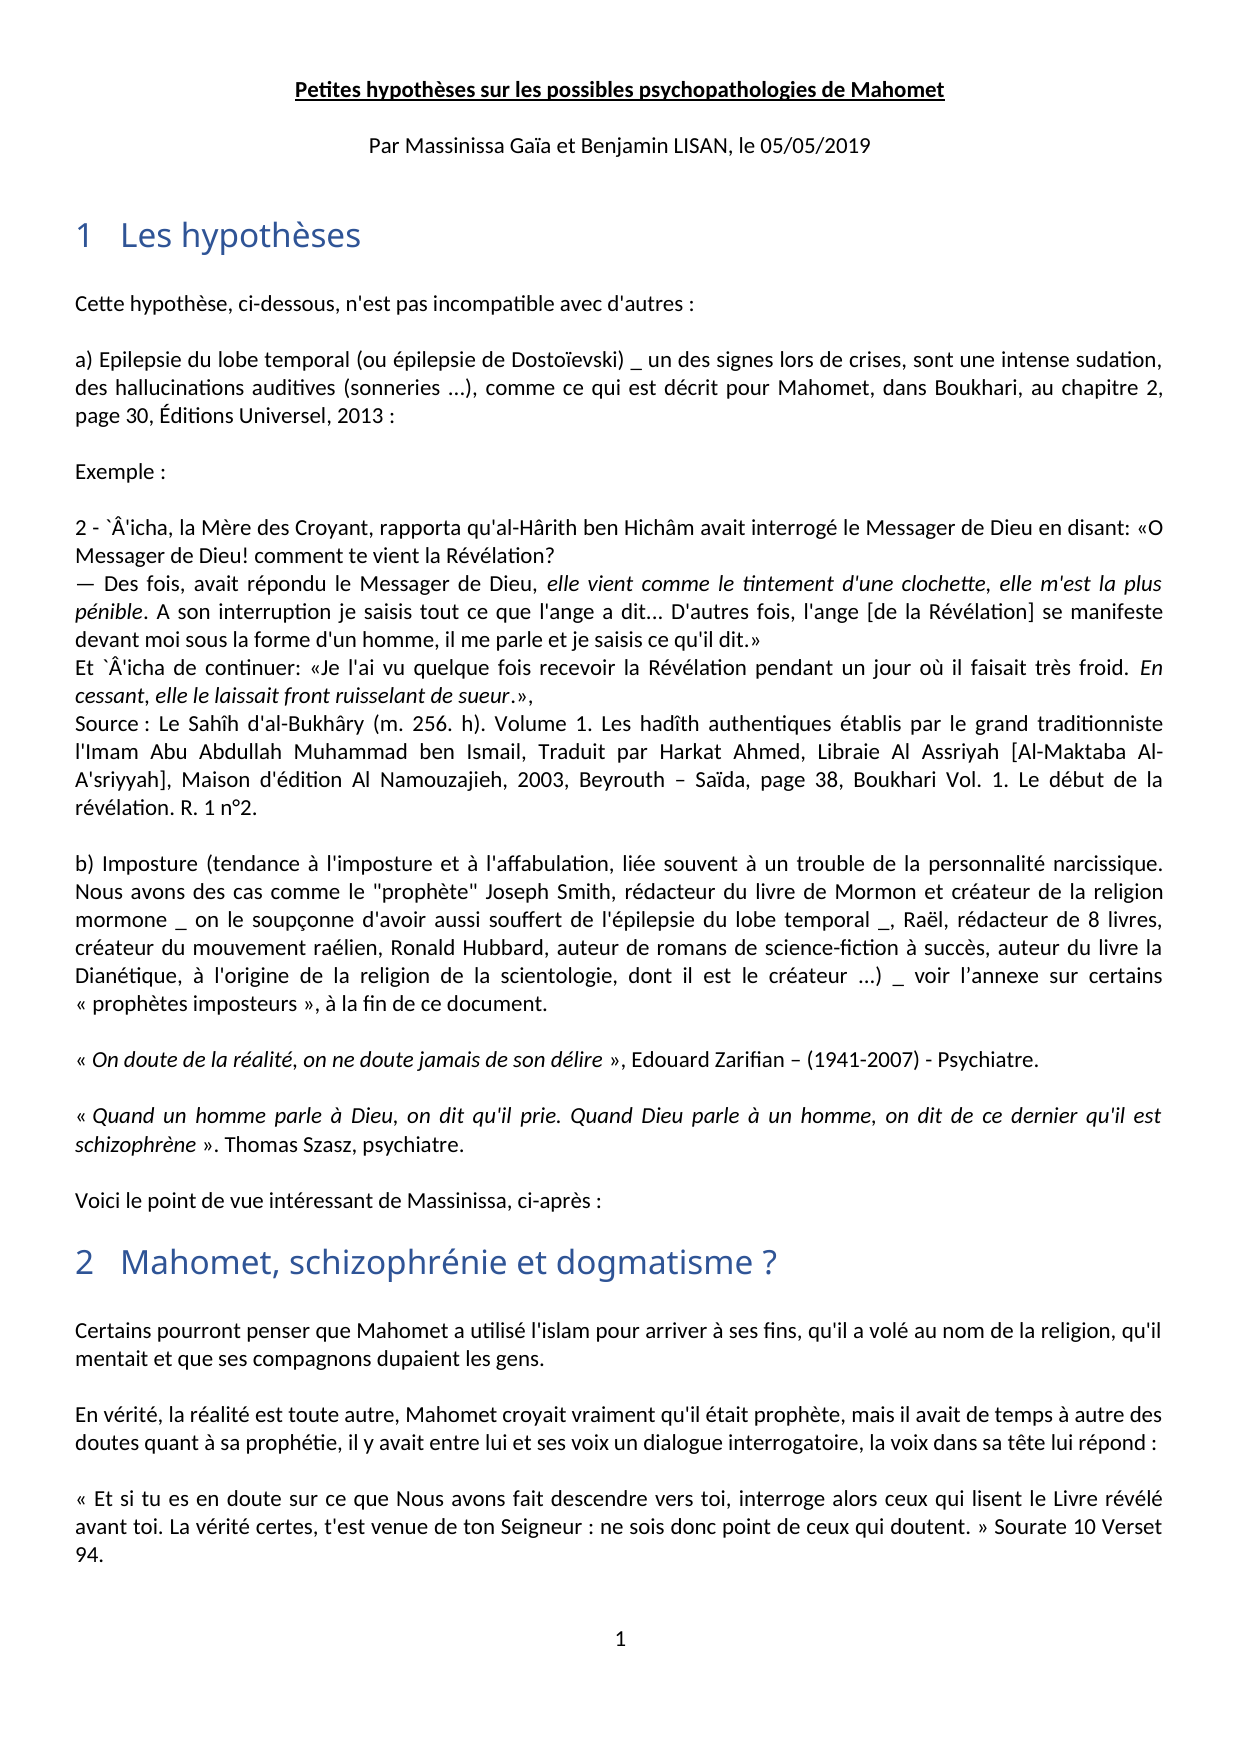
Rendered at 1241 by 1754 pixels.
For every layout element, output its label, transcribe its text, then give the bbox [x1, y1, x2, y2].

text Petites hypothèses sur les possibles psychopathologies de Mahomet [75, 75, 1165, 103]
text — Des fois, avait répondu le Messager de Dieu, elle vient comme le tintement d'une clochette, elle m'est la plus pénible. A son interruption je saisis tout ce que l'ange a dit... D'autres fois, l'ange [de la Révélation] se manifeste devant moi sous la forme d'un homme, il me parle et je saisis ce qu'il dit.» [75, 569, 1165, 653]
text « On doute de la réalité, on ne doute jamais de son délire », Edouard Zarifian – (1941-2007) - Psychiatre. [75, 1046, 1165, 1074]
text Voici le point de vue intéressant de Massinissa, ci-après : [75, 1186, 1165, 1214]
text Certains pourront penser que Mahomet a utilisé l'islam pour arriver à ses fins, qu'il a volé au nom de la religion, qu'il mentait et que ses compagnons dupaient les gens. [75, 1316, 1165, 1372]
subtitle Les hypothèses [75, 212, 1165, 257]
text Cette hypothèse, ci-dessous, n'est pas incompatible avec d'autres : [75, 289, 1165, 317]
text 2 - `Â'icha, la Mère des Croyant, rapporta qu'al-Hârith ben Hichâm avait interrogé le Messager de Dieu en disant: «O Messager de Dieu! comment te vient la Révélation? [75, 513, 1165, 569]
text Et `Â'icha de continuer: «Je l'ai vu quelque fois recevoir la Révélation pendant un jour où il faisait très froid. En cessant, elle le laissait front ruisselant de sueur.», [75, 653, 1165, 709]
text Exemple : [75, 457, 1165, 485]
text b) Imposture (tendance à l'imposture et à l'affabulation, liée souvent à un trouble de la personnalité narcissique. Nous avons des cas comme le "prophète" Joseph Smith, rédacteur du livre de Mormon et créateur de la religion mormone _ on le soupçonne d'avoir aussi souffert de l'épilepsie du lobe temporal _, Raël, rédacteur de 8 livres, créateur du mouvement raélien, Ronald Hubbard, auteur de romans de science-fiction à succès, auteur du livre la Dianétique, à l'origine de la religion de la scientologie, dont il est le créateur ...) _ voir l’annexe sur certains « prophètes imposteurs », à la fin de ce document. [75, 849, 1165, 1018]
text Par Massinissa Gaïa et Benjamin LISAN, le 05/05/2019 [75, 131, 1165, 159]
subtitle Mahomet, schizophrénie et dogmatisme ? [75, 1239, 1165, 1284]
text En vérité, la réalité est toute autre, Mahomet croyait vraiment qu'il était prophète, mais il avait de temps à autre des doutes quant à sa prophétie, il y avait entre lui et ses voix un dialogue interrogatoire, la voix dans sa tête lui répond : [75, 1400, 1165, 1456]
text « Quand un homme parle à Dieu, on dit qu'il prie. Quand Dieu parle à un homme, on dit de ce dernier qu'il est schizophrène ». Thomas Szasz, psychiatre. [75, 1102, 1165, 1158]
text a) Epilepsie du lobe temporal (ou épilepsie de Dostoïevski) _ un des signes lors de crises, sont une intense sudation, des hallucinations auditives (sonneries ...), comme ce qui est décrit pour Mahomet, dans Boukhari, au chapitre 2, page 30, Éditions Universel, 2013 : [75, 345, 1165, 429]
text Source : Le Sahîh d'al-Bukhâry (m. 256. h). Volume 1. Les hadîth authentiques établis par le grand traditionniste l'Imam Abu Abdullah Muhammad ben Ismail, Traduit par Harkat Ahmed, Libraie Al Assriyah [Al-Maktaba Al-A'sriyyah], Maison d'édition Al Namouzajieh, 2003, Beyrouth – Saïda, page 38, Boukhari Vol. 1. Le début de la révélation. R. 1 n°2. [75, 709, 1165, 821]
text « Et si tu es en doute sur ce que Nous avons fait descendre vers toi, interroge alors ceux qui lisent le Livre révélé avant toi. La vérité certes, t'est venue de ton Seigneur : ne sois donc point de ceux qui doutent. » Sourate 10 Verset 94. [75, 1484, 1165, 1568]
